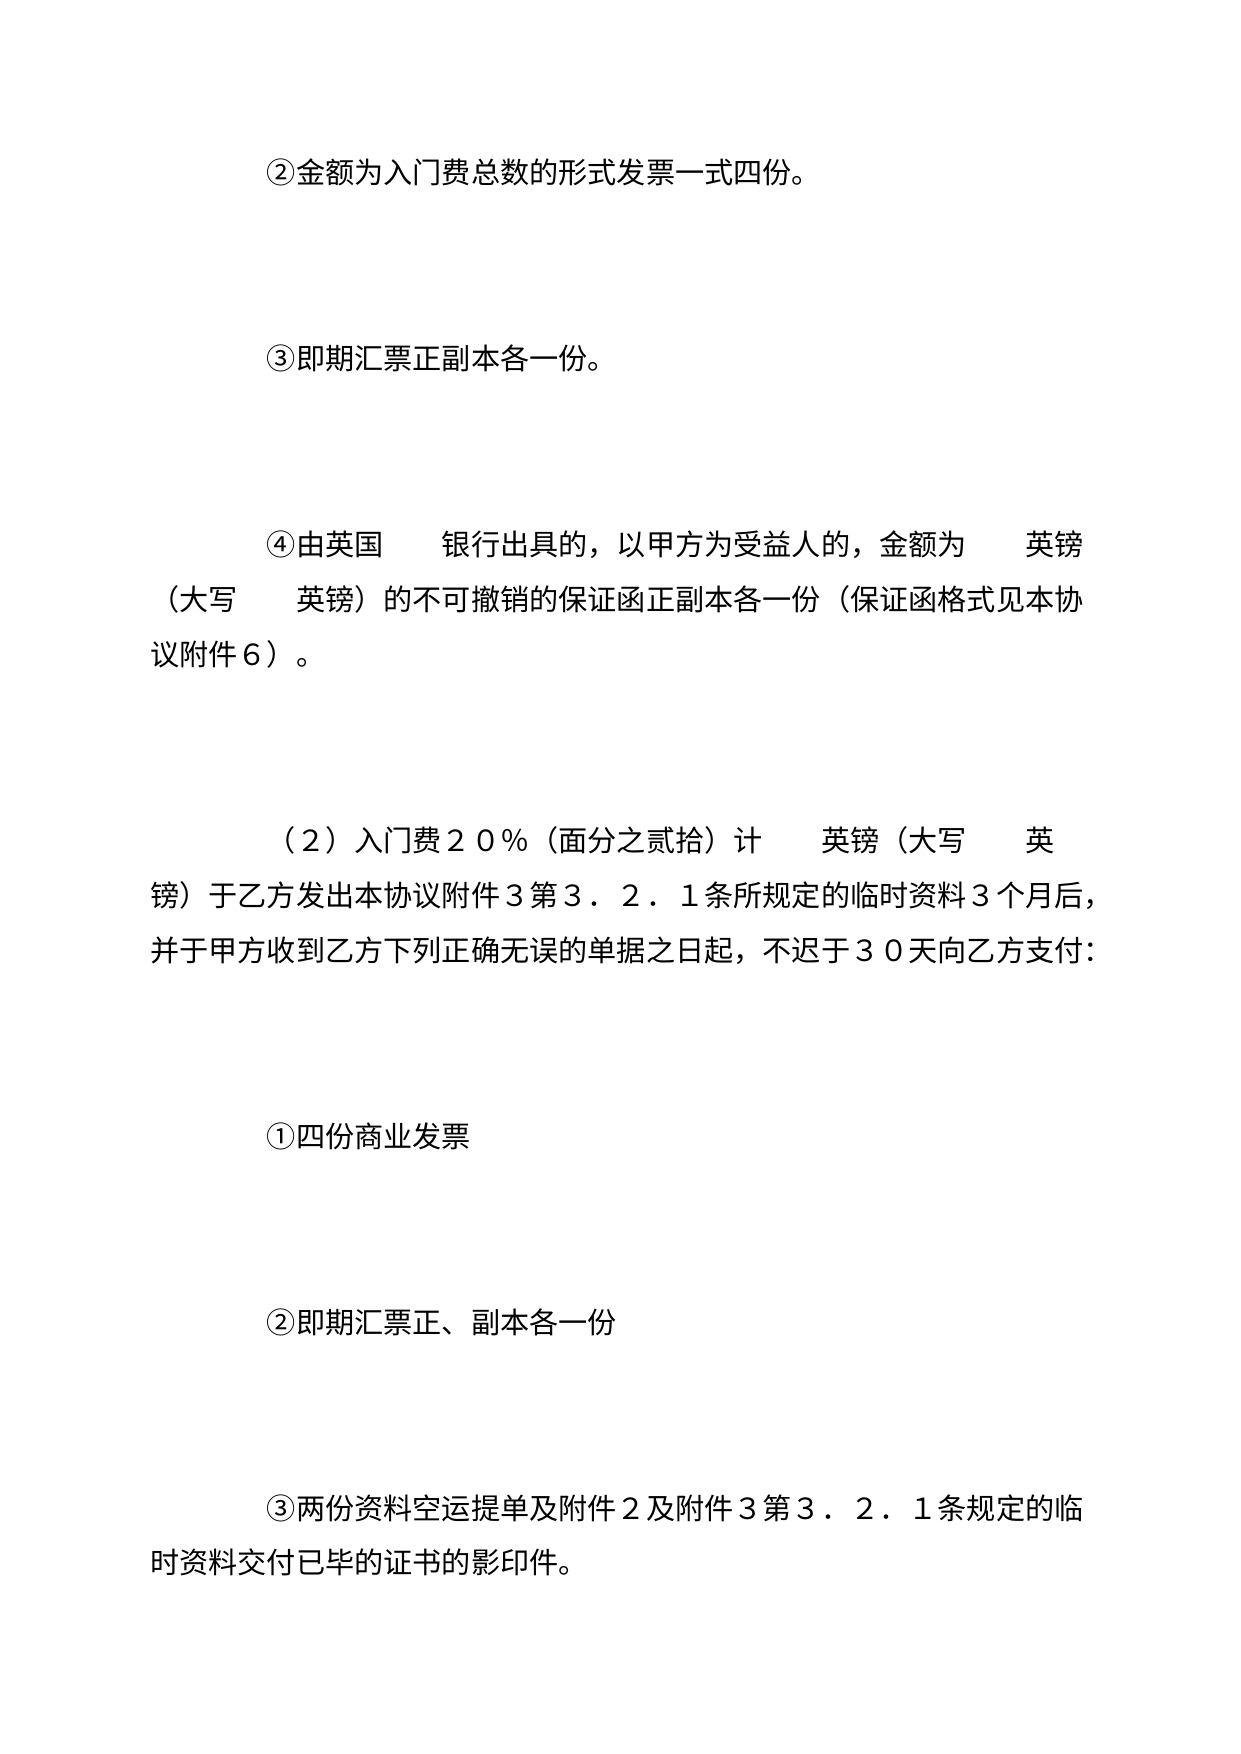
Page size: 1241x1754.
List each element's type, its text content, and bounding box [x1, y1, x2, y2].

text ②金额为入门费总数的形式发票一式四份。 [150, 150, 1090, 192]
text ②即期汇票正、副本各一份 [150, 1299, 1090, 1342]
text ①四份商业发票 [150, 1113, 1090, 1156]
text ③两份资料空运提单及附件２及附件３第３．２．１条规定的临时资料交付已毕的证书的影印件。 [150, 1485, 1090, 1582]
text ④由英国 银行出具的，以甲方为受益人的，金额为 英镑（大写 英镑）的不可撤销的保证函正副本各一份（保证函格式见本协议附件６）。 [150, 522, 1090, 674]
text ③即期汇票正副本各一份。 [150, 336, 1090, 378]
text （２）入门费２０％（面分之贰拾）计 英镑（大写 英镑）于乙方发出本协议附件３第３．２．１条所规定的临时资料３个月后，并于甲方收到乙方下列正确无误的单据之日起，不迟于３０天向乙方支付： [150, 818, 1090, 970]
